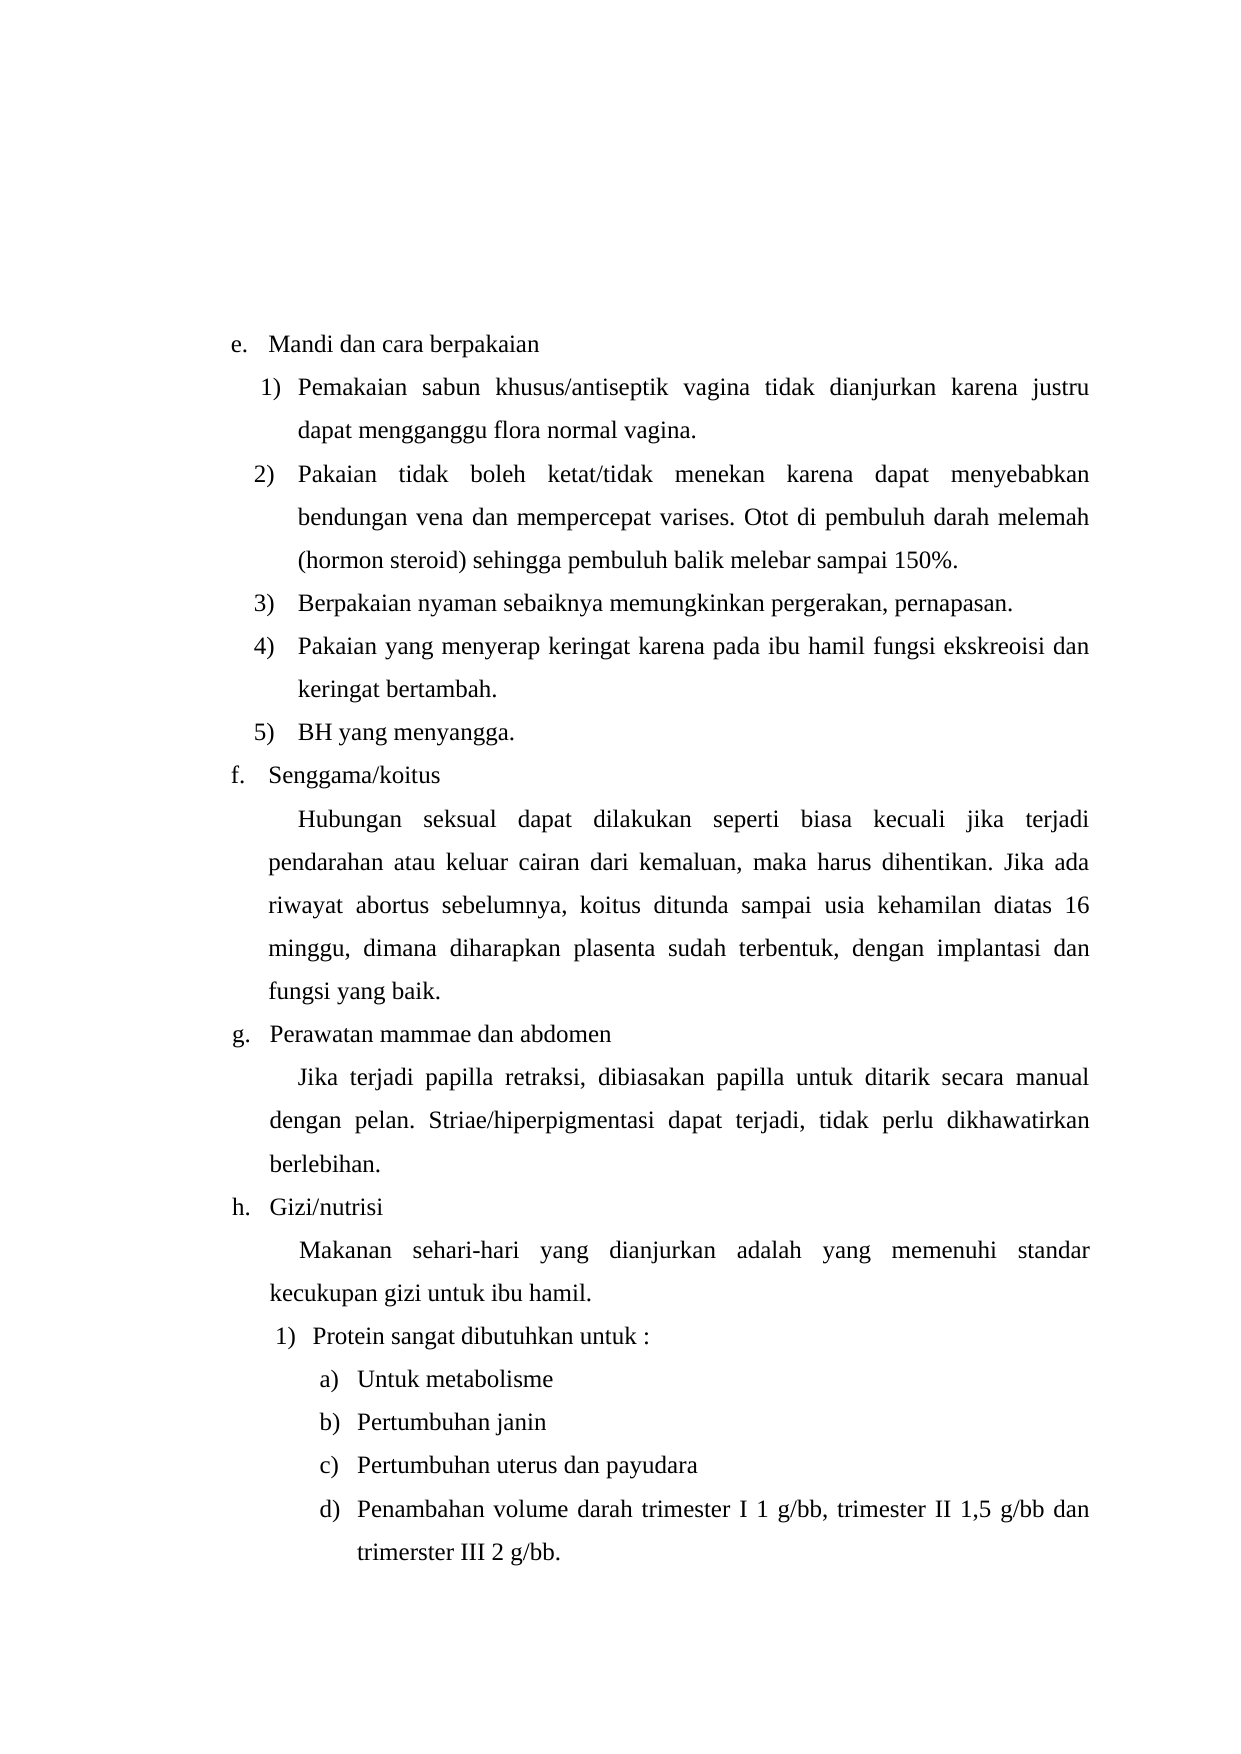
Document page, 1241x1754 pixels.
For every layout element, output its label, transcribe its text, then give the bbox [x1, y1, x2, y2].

list Pakaian yang menyerap keringat karena pada ibu hamil fungsi ekskreoisi dan keringat bertambah. [253, 631, 1090, 703]
list Hubungan seksual dapat dilakukan seperti biasa kecuali jika terjadi pendarahan atau keluar cairan dari kemaluan, maka harus dihentikan. Jika ada riwayat abortus sebelumnya, koitus ditunda sampai usia kehamilan diatas 16 minggu, dimana diharapkan plasenta sudah terbentuk, dengan implantasi dan fungsi yang baik. [268, 804, 1090, 1005]
list Perawatan mammae dan abdomen [232, 1019, 1090, 1048]
list Untuk metabolisme [319, 1364, 1090, 1393]
list Penambahan volume darah trimester I 1 g/bb, trimester II 1,5 g/bb dan trimerster III 2 g/bb. [319, 1494, 1090, 1566]
list Gizi/nutrisi [232, 1192, 1090, 1221]
list Pemakaian sabun khusus/antiseptik vagina tidak dianjurkan karena justru dapat mengganggu flora normal vagina. [260, 372, 1090, 444]
list Pertumbuhan uterus dan payudara [319, 1451, 1090, 1479]
list Jika terjadi papilla retraksi, dibiasakan papilla untuk ditarik secara manual dengan pelan. Striae/hiperpigmentasi dapat terjadi, tidak perlu dikhawatirkan berlebihan. [269, 1062, 1090, 1177]
list Pakaian tidak boleh ketat/tidak menekan karena dapat menyebabkan bendungan vena dan mempercepat varises. Otot di pembuluh darah melemah (hormon steroid) sehingga pembuluh balik melebar sampai 150%. [253, 459, 1090, 574]
list Makanan sehari-hari yang dianjurkan adalah yang memenuhi standar kecukupan gizi untuk ibu hamil. [269, 1235, 1090, 1307]
list Senggama/koitus [231, 761, 1090, 789]
list Pertumbuhan janin [319, 1407, 1090, 1436]
list Berpakaian nyaman sebaiknya memungkinkan pergerakan, pernapasan. [253, 588, 1090, 617]
list Protein sangat dibutuhkan untuk : [275, 1321, 1090, 1350]
list BH yang menyangga. [253, 717, 1090, 746]
list Mandi dan cara berpakaian [231, 329, 1090, 358]
